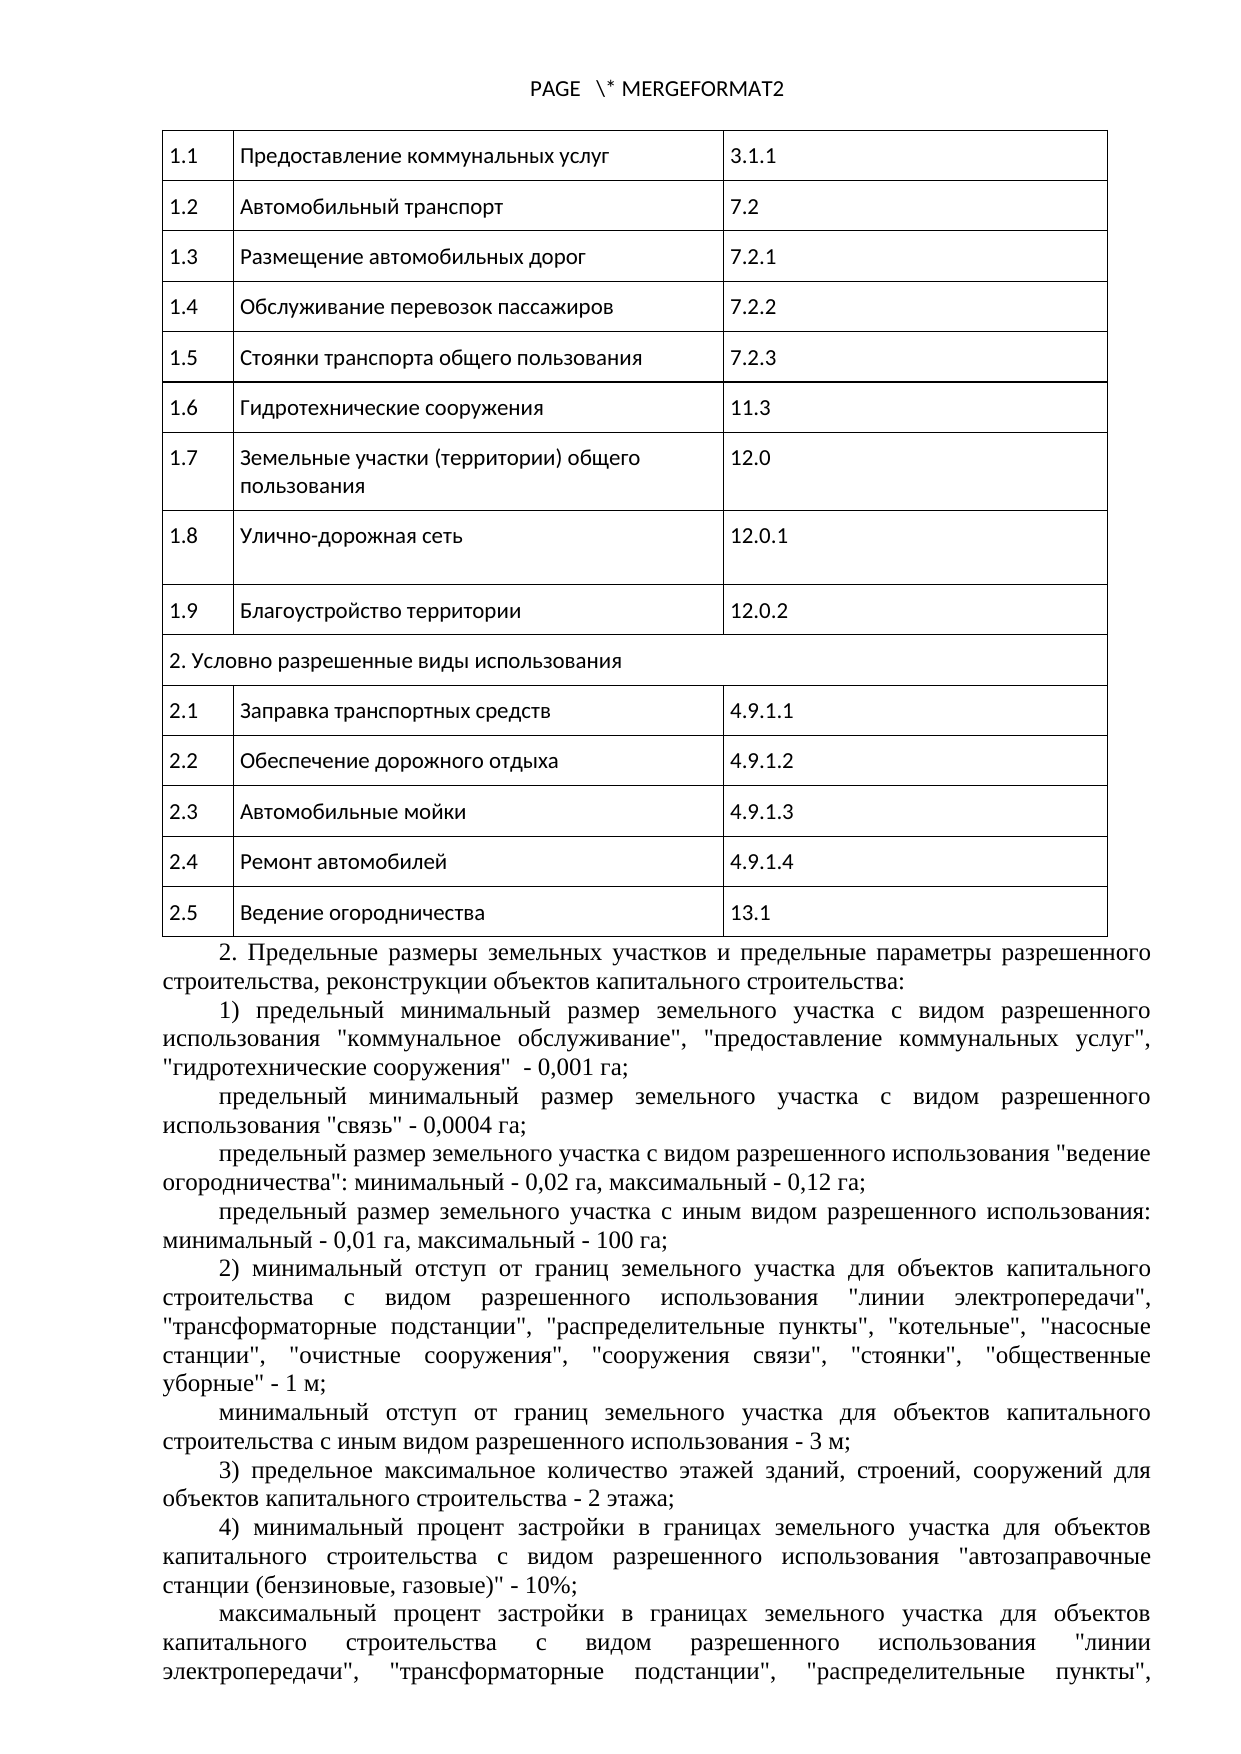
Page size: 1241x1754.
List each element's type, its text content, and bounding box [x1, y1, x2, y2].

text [162, 1598, 1152, 1685]
table_cell Благоустройство территории [234, 585, 723, 634]
table_cell 1.8 [163, 511, 233, 584]
table_cell 13.1 [724, 887, 1107, 936]
table_cell 3.1.1 [724, 131, 1107, 180]
text 2) минимальный отступ от границ земельного участка для объектов капитального строительства с видом разрешенного использования "линии электропередачи", "трансформаторные подстанции", "распределительные пункты", "котельные", "насосные станции", "очистные сооружения", "сооружения связи", "стоянки", "общественные уборные" - 1 м; [162, 1253, 1152, 1397]
table_cell 4.9.1.2 [724, 736, 1107, 785]
table_cell Предоставление коммунальных услуг [234, 131, 723, 180]
table_cell 1.2 [163, 181, 233, 230]
table_cell 2.3 [163, 786, 233, 836]
table_cell 12.0.1 [724, 511, 1107, 584]
table_cell 11.3 [724, 383, 1107, 432]
table_cell 2. Условно разрешенные виды использования [163, 635, 1107, 685]
table_cell 1.1 [163, 131, 233, 180]
text 1) предельный минимальный размер земельного участка с видом разрешенного использования "коммунальное обслуживание", "предоставление коммунальных услуг", "гидротехнические сооружения" - 0,001 га; [162, 995, 1152, 1081]
table_cell 1.7 [163, 433, 233, 510]
table_cell 2.2 [163, 736, 233, 785]
table_cell 7.2.3 [724, 332, 1107, 381]
table_cell Размещение автомобильных дорог [234, 231, 723, 281]
table_cell 2.5 [163, 887, 233, 936]
text 3) предельное максимальное количество этажей зданий, строений, сооружений для объектов капитального строительства - 2 этажа; [162, 1455, 1152, 1512]
table_cell Заправка транспортных средств [234, 686, 723, 735]
table_cell Гидротехнические сооружения [234, 383, 723, 432]
table_cell 7.2 [724, 181, 1107, 230]
table_cell Земельные участки (территории) общего пользования [234, 433, 723, 510]
table_cell 7.2.2 [724, 282, 1107, 331]
table_cell Ведение огородничества [234, 887, 723, 936]
table_cell Обеспечение дорожного отдыха [234, 736, 723, 785]
text предельный размер земельного участка с видом разрешенного использования "ведение огородничества": минимальный - 0,02 га, максимальный - 0,12 га; [162, 1138, 1152, 1196]
table_cell 1.6 [163, 383, 233, 432]
table_cell Улично-дорожная сеть [234, 511, 723, 584]
table_cell Автомобильные мойки [234, 786, 723, 836]
text предельный минимальный размер земельного участка с видом разрешенного использования "связь" - 0,0004 га; [162, 1081, 1152, 1138]
text минимальный отступ от границ земельного участка для объектов капитального строительства с иным видом разрешенного использования - 3 м; [162, 1397, 1152, 1455]
table_cell 1.3 [163, 231, 233, 281]
table_cell 1.5 [163, 332, 233, 381]
table_cell Обслуживание перевозок пассажиров [234, 282, 723, 331]
table_cell 1.9 [163, 585, 233, 634]
table_cell Автомобильный транспорт [234, 181, 723, 230]
table_cell 4.9.1.4 [724, 837, 1107, 886]
table_cell 7.2.1 [724, 231, 1107, 281]
text 4) минимальный процент застройки в границах земельного участка для объектов капитального строительства с видом разрешенного использования "автозаправочные станции (бензиновые, газовые)" - 10%; [162, 1512, 1152, 1598]
text предельный размер земельного участка с иным видом разрешенного использования: минимальный - 0,01 га, максимальный - 100 га; [162, 1196, 1152, 1253]
table_cell Стоянки транспорта общего пользования [234, 332, 723, 381]
table_cell 4.9.1.1 [724, 686, 1107, 735]
table_cell Ремонт автомобилей [234, 837, 723, 886]
table_cell 12.0 [724, 433, 1107, 510]
table_cell 4.9.1.3 [724, 786, 1107, 836]
text 2. Предельные размеры земельных участков и предельные параметры разрешенного строительства, реконструкции объектов капитального строительства: [162, 937, 1152, 995]
table_cell 1.4 [163, 282, 233, 331]
table_cell 12.0.2 [724, 585, 1107, 634]
table_cell 2.4 [163, 837, 233, 886]
table_cell 2.1 [163, 686, 233, 735]
